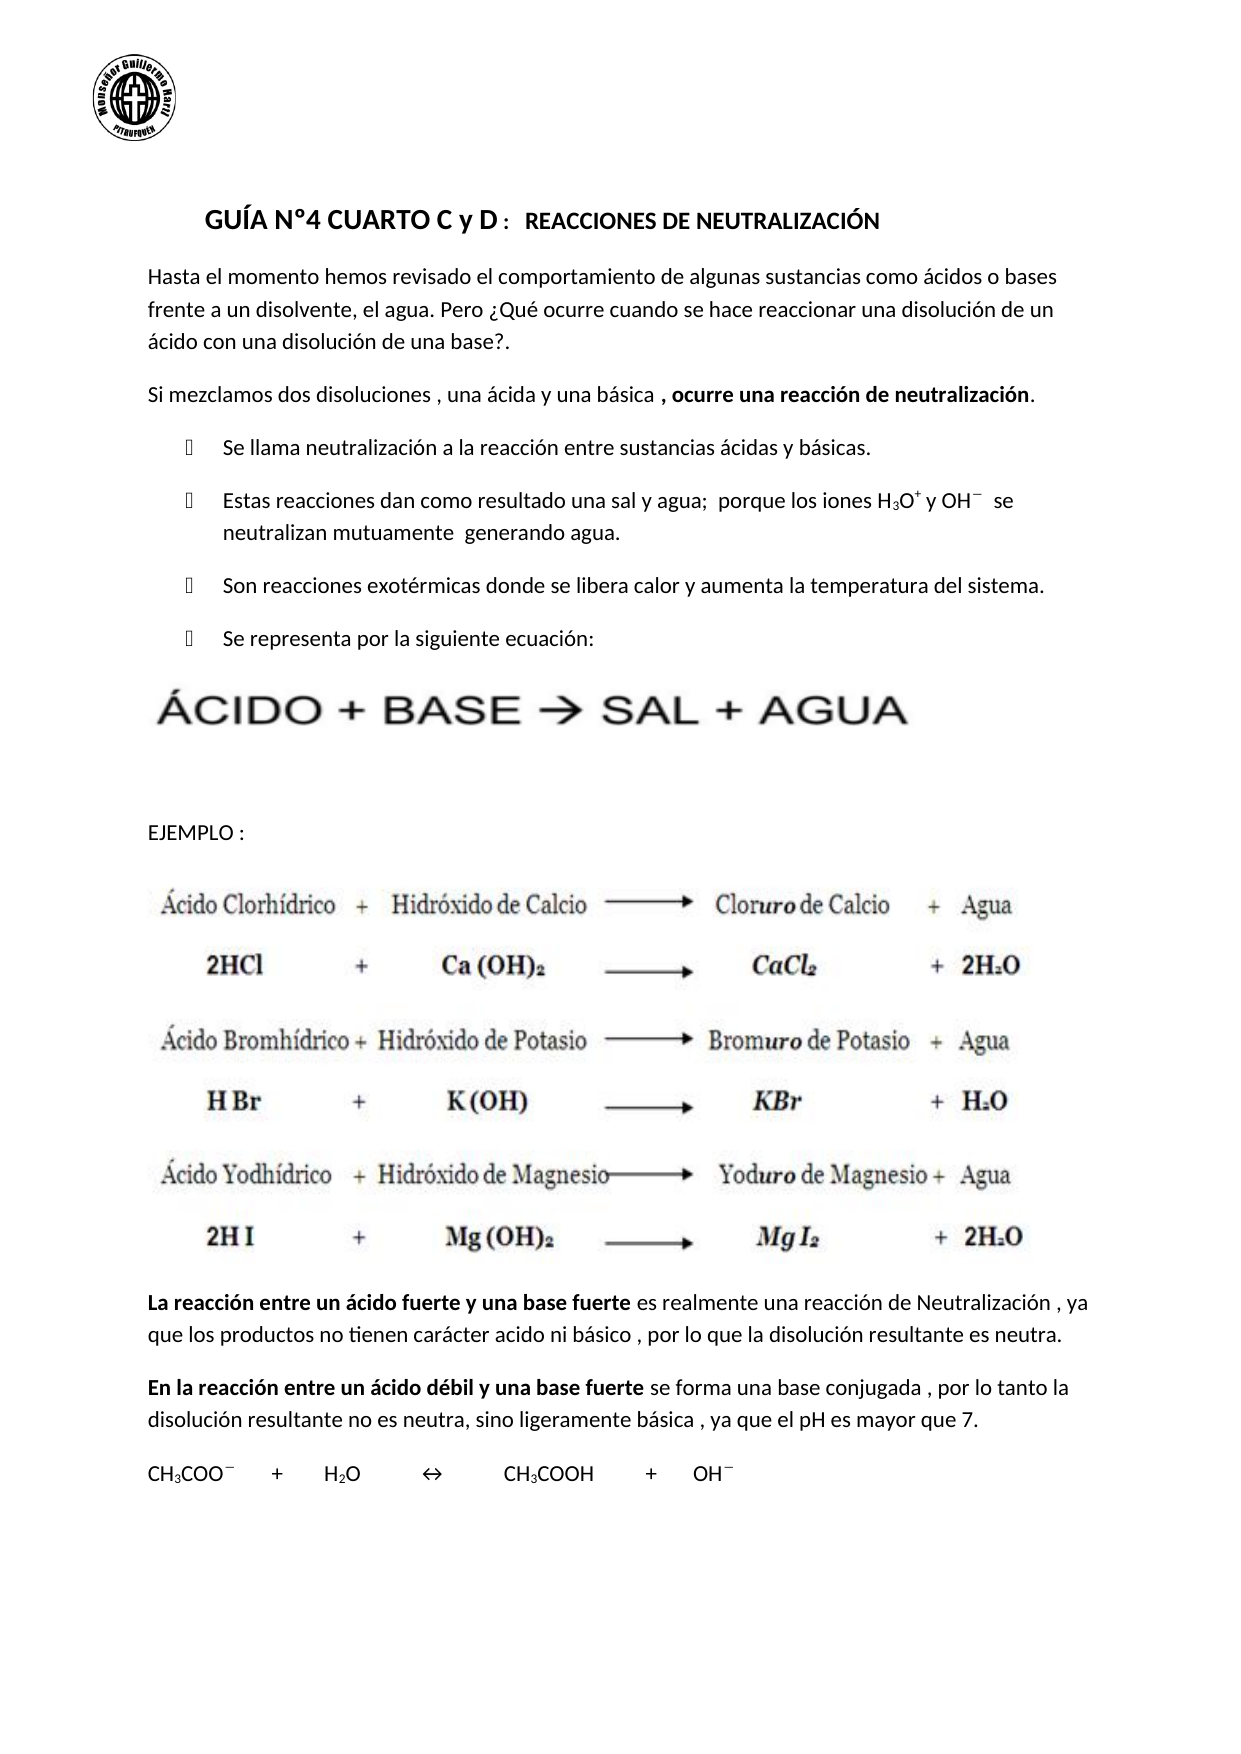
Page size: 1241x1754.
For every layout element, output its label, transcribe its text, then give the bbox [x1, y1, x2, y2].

text En la reacción entre un ácido débil y una base fuerte se forma una base conjugada , por lo tanto la disolución resultante no es neutra, sino ligeramente básica , ya que el pH es mayor que 7. [148, 1373, 1092, 1434]
text GUÍA Nº4 CUARTO C y D : REACCIONES DE NEUTRALIZACIÓN [148, 201, 1092, 236]
list Se representa por la siguiente ecuación: [185, 624, 1092, 652]
text La reacción entre un ácido fuerte y una base fuerte es realmente una reacción de Neutralización , ya que los productos no tienen carácter acido ni básico , por lo que la disolución resultante es neutra. [148, 1288, 1092, 1348]
picture [92, 54, 176, 141]
picture [147, 870, 1034, 1264]
text CH3COO― + H2O ↔ CH3COOH + OH― [148, 1459, 1092, 1487]
list Estas reacciones dan como resultado una sal y agua; porque los iones H3O+ y OH― se neutralizan mutuamente generando agua. [185, 486, 1092, 546]
text Hasta el momento hemos revisado el comportamiento de algunas sustancias como ácidos o bases frente a un disolvente, el agua. Pero ¿Qué ocurre cuando se hace reaccionar una disolución de un ácido con una disolución de una base?. [148, 262, 1092, 355]
list Se llama neutralización a la reacción entre sustancias ácidas y básicas. [185, 433, 1092, 461]
picture [147, 677, 933, 740]
list Son reacciones exotérmicas donde se libera calor y aumenta la temperatura del sistema. [185, 571, 1092, 599]
text Si mezclamos dos disoluciones , una ácida y una básica , ocurre una reacción de neutralización. [148, 380, 1092, 408]
text EJEMPLO : [148, 818, 1092, 846]
